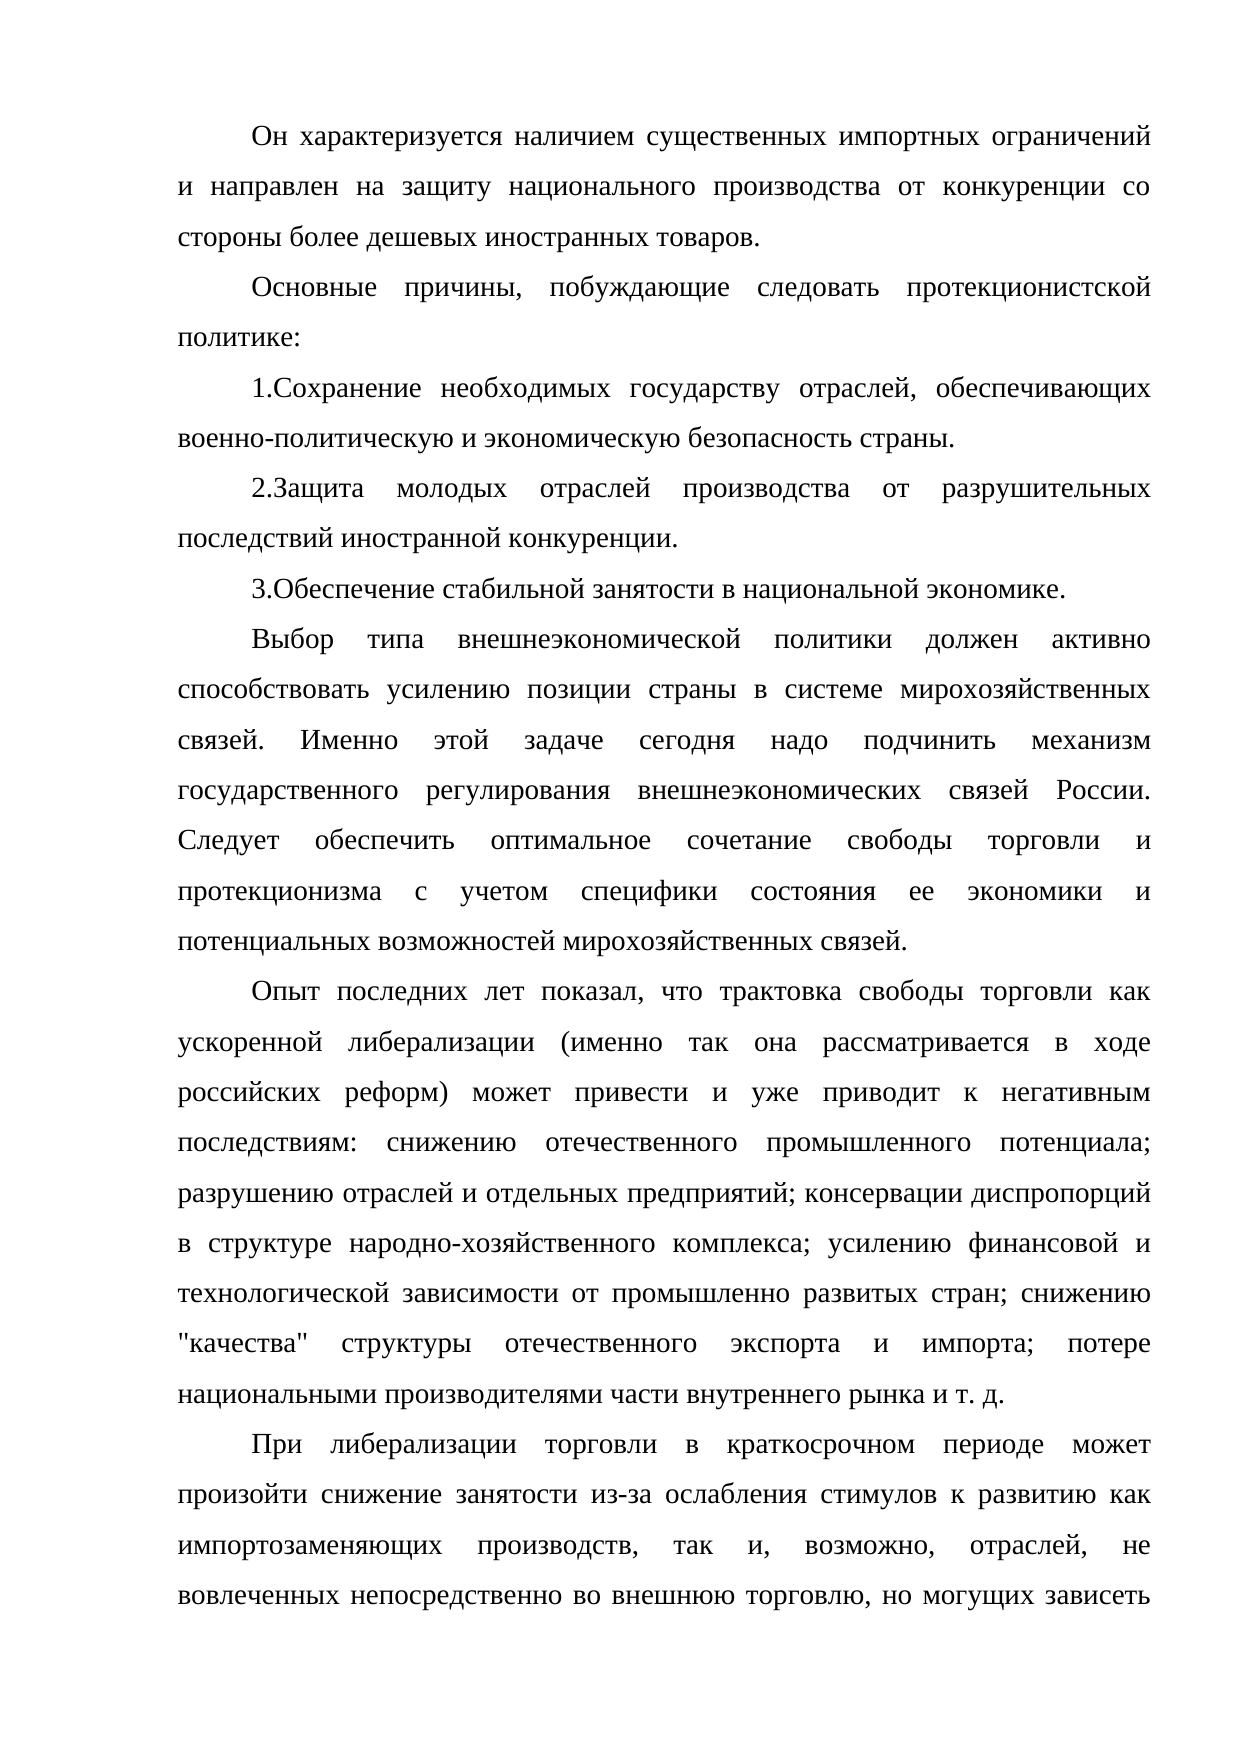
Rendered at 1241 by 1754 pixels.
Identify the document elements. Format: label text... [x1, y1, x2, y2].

text Основные причины, побуждающие следовать протекционистской политике: [177, 269, 1152, 353]
text 3.Обеспечение стабильной занятости в национальной экономике. [177, 571, 1152, 604]
text Опыт последних лет показал, что трактовка свободы торговли как ускоренной либерализации (именно так она рассматривается в ходе российских реформ) может привести и уже приводит к негативным последствиям: снижению отечественного промышленного потенциала; разрушению отраслей и отдельных предприятий; консервации диспропорций в структуре народно-хозяйственного комплекса; усилению финансовой и технологической зависимости от промышленно развитых стран; снижению "качества" структуры отечественного экспорта и импорта; потере национальными производителями части внутреннего рынка и т. д. [177, 973, 1152, 1409]
text 1.Сохранение необходимых государству отраслей, обеспечивающих военно-политическую и экономическую безопасность страны. [177, 370, 1152, 453]
text 2.Защита молодых отраслей производства от разрушительных последствий иностранной конкуренции. [177, 470, 1152, 554]
text Он характеризуется наличием существенных импортных ограничений и направлен на защиту национального производства от конкуренции со стороны более дешевых иностранных товаров. [177, 118, 1152, 252]
text Выбор типа внешнеэкономической политики должен активно способствовать усилению позиции страны в системе мирохозяйственных связей. Именно этой задаче сегодня надо подчинить механизм государственного регулирования внешнеэкономических связей России. Следует обеспечить оптимальное сочетание свободы торговли и протекционизма с учетом специфики состояния ее экономики и потенциальных возможностей мирохозяйственных связей. [177, 621, 1152, 957]
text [177, 1426, 1152, 1611]
